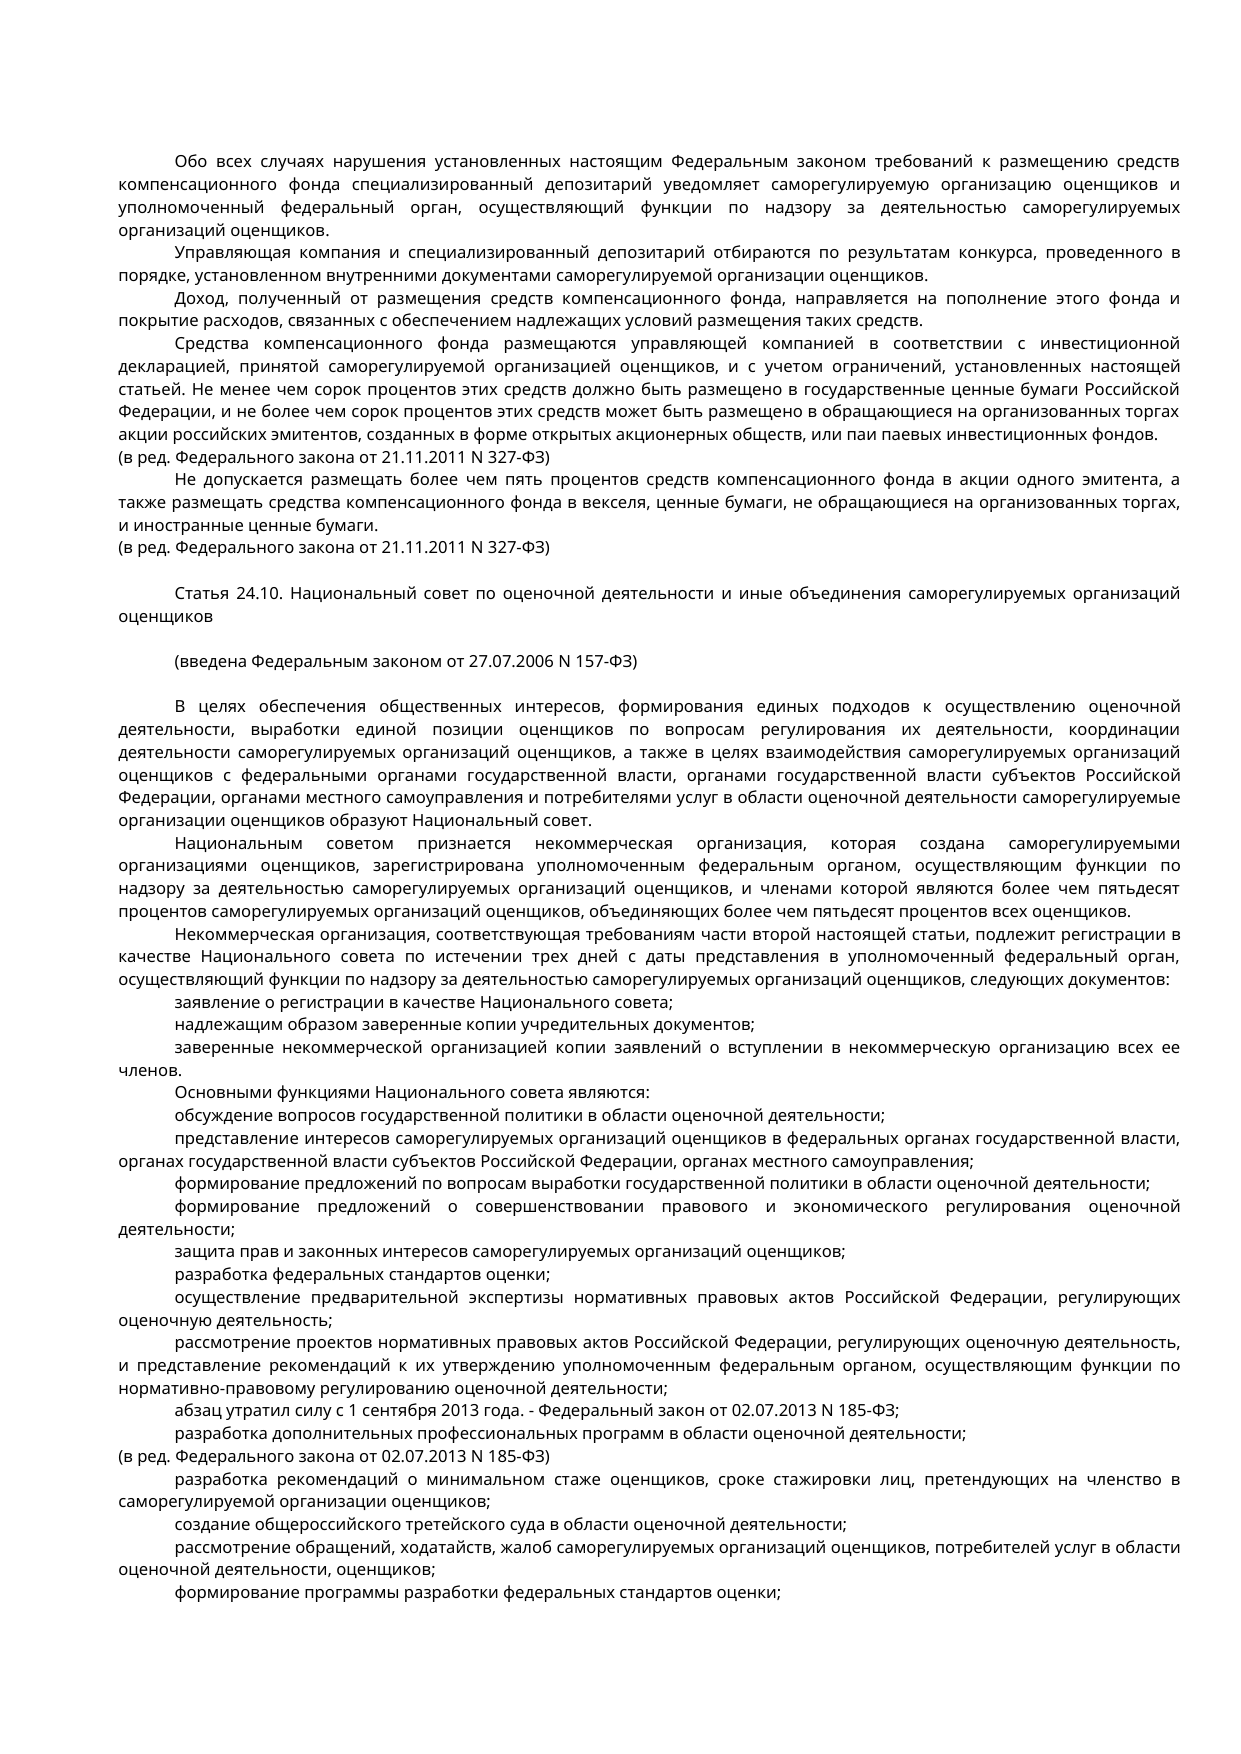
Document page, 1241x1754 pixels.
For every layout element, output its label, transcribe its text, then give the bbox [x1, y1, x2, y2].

text обсуждение вопросов государственной политики в области оценочной деятельности; [118, 1104, 1181, 1126]
text осуществление предварительной экспертизы нормативных правовых актов Российской Федерации, регулирующих оценочную деятельность; [118, 1285, 1181, 1331]
text защита прав и законных интересов саморегулируемых организаций оценщиков; [118, 1240, 1181, 1263]
text Не допускается размещать более чем пять процентов средств компенсационного фонда в акции одного эмитента, а также размещать средства компенсационного фонда в векселя, ценные бумаги, не обращающиеся на организованных торгах, и иностранные ценные бумаги. [118, 468, 1181, 536]
text (в ред. Федерального закона от 21.11.2011 N 327-ФЗ) [118, 536, 1181, 559]
text создание общероссийского третейского суда в области оценочной деятельности; [118, 1512, 1181, 1535]
text Управляющая компания и специализированный депозитарий отбираются по результатам конкурса, проведенного в порядке, установленном внутренними документами саморегулируемой организации оценщиков. [118, 241, 1181, 286]
text (введена Федеральным законом от 27.07.2006 N 157-ФЗ) [118, 649, 1181, 672]
text (в ред. Федерального закона от 21.11.2011 N 327-ФЗ) [118, 445, 1181, 468]
text рассмотрение проектов нормативных правовых актов Российской Федерации, регулирующих оценочную деятельность, и представление рекомендаций к их утверждению уполномоченным федеральным органом, осуществляющим функции по нормативно-правовому регулированию оценочной деятельности; [118, 1331, 1181, 1399]
text разработка дополнительных профессиональных программ в области оценочной деятельности; [118, 1422, 1181, 1444]
text заверенные некоммерческой организацией копии заявлений о вступлении в некоммерческую организацию всех ее членов. [118, 1036, 1181, 1081]
text разработка рекомендаций о минимальном стаже оценщиков, сроке стажировки лиц, претендующих на членство в саморегулируемой организации оценщиков; [118, 1467, 1181, 1512]
text рассмотрение обращений, ходатайств, жалоб саморегулируемых организаций оценщиков, потребителей услуг в области оценочной деятельности, оценщиков; [118, 1535, 1181, 1581]
text формирование предложений по вопросам выработки государственной политики в области оценочной деятельности; [118, 1172, 1181, 1194]
text Средства компенсационного фонда размещаются управляющей компанией в соответствии с инвестиционной декларацией, принятой саморегулируемой организацией оценщиков, и с учетом ограничений, установленных настоящей статьей. Не менее чем сорок процентов этих средств должно быть размещено в государственные ценные бумаги Российской Федерации, и не более чем сорок процентов этих средств может быть размещено в обращающиеся на организованных торгах акции российских эмитентов, созданных в форме открытых акционерных обществ, или паи паевых инвестиционных фондов. [118, 332, 1181, 445]
text Статья 24.10. Национальный совет по оценочной деятельности и иные объединения саморегулируемых организаций оценщиков [118, 581, 1181, 627]
text абзац утратил силу с 1 сентября 2013 года. - Федеральный закон от 02.07.2013 N 185-ФЗ; [118, 1399, 1181, 1422]
text надлежащим образом заверенные копии учредительных документов; [118, 1013, 1181, 1036]
text формирование программы разработки федеральных стандартов оценки; [118, 1581, 1181, 1603]
text (в ред. Федерального закона от 02.07.2013 N 185-ФЗ) [118, 1444, 1181, 1467]
text разработка федеральных стандартов оценки; [118, 1263, 1181, 1285]
text Основными функциями Национального совета являются: [118, 1081, 1181, 1104]
text Некоммерческая организация, соответствующая требованиям части второй настоящей статьи, подлежит регистрации в качестве Национального совета по истечении трех дней с даты представления в уполномоченный федеральный орган, осуществляющий функции по надзору за деятельностью саморегулируемых организаций оценщиков, следующих документов: [118, 922, 1181, 990]
text заявление о регистрации в качестве Национального совета; [118, 990, 1181, 1013]
text формирование предложений о совершенствовании правового и экономического регулирования оценочной деятельности; [118, 1194, 1181, 1240]
text Национальным советом признается некоммерческая организация, которая создана саморегулируемыми организациями оценщиков, зарегистрирована уполномоченным федеральным органом, осуществляющим функции по надзору за деятельностью саморегулируемых организаций оценщиков, и членами которой являются более чем пятьдесят процентов саморегулируемых организаций оценщиков, объединяющих более чем пятьдесят процентов всех оценщиков. [118, 831, 1181, 922]
text представление интересов саморегулируемых организаций оценщиков в федеральных органах государственной власти, органах государственной власти субъектов Российской Федерации, органах местного самоуправления; [118, 1126, 1181, 1172]
text В целях обеспечения общественных интересов, формирования единых подходов к осуществлению оценочной деятельности, выработки единой позиции оценщиков по вопросам регулирования их деятельности, координации деятельности саморегулируемых организаций оценщиков, а также в целях взаимодействия саморегулируемых организаций оценщиков с федеральными органами государственной власти, органами государственной власти субъектов Российской Федерации, органами местного самоуправления и потребителями услуг в области оценочной деятельности саморегулируемые организации оценщиков образуют Национальный совет. [118, 695, 1181, 831]
text Обо всех случаях нарушения установленных настоящим Федеральным законом требований к размещению средств компенсационного фонда специализированный депозитарий уведомляет саморегулируемую организацию оценщиков и уполномоченный федеральный орган, осуществляющий функции по надзору за деятельностью саморегулируемых организаций оценщиков. [118, 150, 1181, 241]
text Доход, полученный от размещения средств компенсационного фонда, направляется на пополнение этого фонда и покрытие расходов, связанных с обеспечением надлежащих условий размещения таких средств. [118, 286, 1181, 332]
